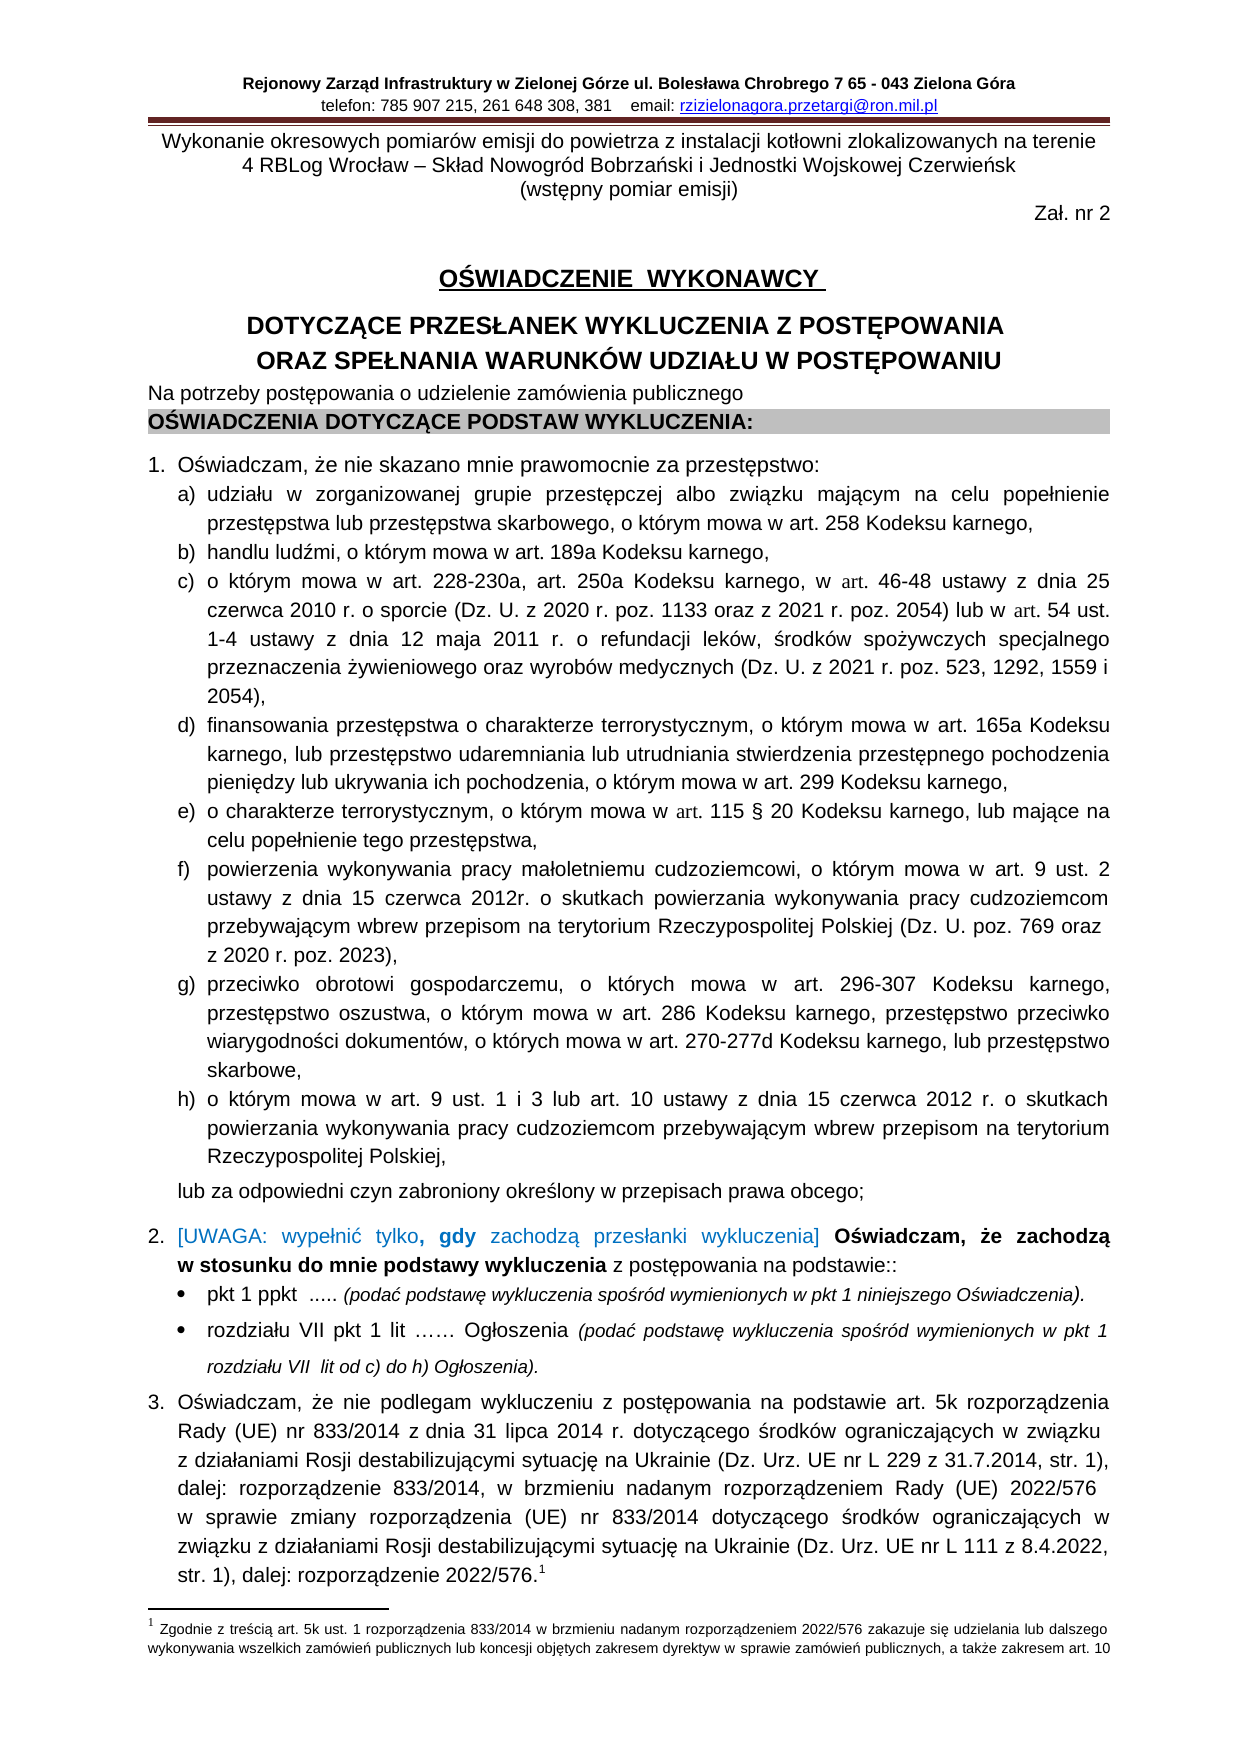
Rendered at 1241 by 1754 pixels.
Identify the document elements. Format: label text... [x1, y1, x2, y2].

list o którym mowa w art. 9 ust. 1 i 3 lub art. 10 ustawy z dnia 15 czerwca 2012 r. o skutkach powierzania wykonywania pracy cudzoziemcom przebywającym wbrew przepisom na terytorium Rzeczypospolitej Polskiej, [177, 1087, 1110, 1168]
list o charakterze terrorystycznym, o którym mowa w art. 115 § 20 Kodeksu karnego, lub mające na celu popełnienie tego przestępstwa, [177, 799, 1110, 852]
text OŚWIADCZENIE WYKONAWCY [148, 264, 1110, 293]
list handlu ludźmi, o którym mowa w art. 189a Kodeksu karnego, [177, 539, 1110, 564]
list Oświadczam, że nie podlegam wykluczeniu z postępowania na podstawie art. 5k rozporządzenia Rady (UE) nr 833/2014 z dnia 31 lipca 2014 r. dotyczącego środków ograniczających w związku z działaniami Rosji destabilizującymi sytuację na Ukrainie (Dz. Urz. UE nr L 229 z 31.7.2014, str. 1), dalej: rozporządzenie 833/2014, w brzmieniu nadanym rozporządzeniem Rady (UE) 2022/576 w sprawie zmiany rozporządzenia (UE) nr 833/2014 dotyczącego środków ograniczających w związku z działaniami Rosji destabilizującymi sytuację na Ukrainie (Dz. Urz. UE nr L 111 z 8.4.2022, str. 1), dalej: rozporządzenie 2022/576. [148, 1390, 1110, 1586]
text lub za odpowiedni czyn zabroniony określony w przepisach prawa obcego; [177, 1179, 1110, 1203]
list finansowania przestępstwa o charakterze terrorystycznym, o którym mowa w art. 165a Kodeksu karnego, lub przestępstwo udaremniania lub utrudniania stwierdzenia przestępnego pochodzenia pieniędzy lub ukrywania ich pochodzenia, o którym mowa w art. 299 Kodeksu karnego, [177, 713, 1110, 794]
text Na potrzeby postępowania o udzielenie zamówienia publicznego [148, 380, 1110, 404]
list [UWAGA: wypełnić tylko, gdy zachodzą przesłanki wykluczenia] Oświadczam, że zachodzą w stosunku do mnie podstawy wykluczenia z postępowania na podstawie:: [148, 1224, 1110, 1277]
list Oświadczam, że nie skazano mnie prawomocnie za przestępstwo: [148, 452, 1110, 477]
list udziału w zorganizowanej grupie przestępczej albo związku mającym na celu popełnienie przestępstwa lub przestępstwa skarbowego, o którym mowa w art. 258 Kodeksu karnego, [177, 482, 1110, 535]
list przeciwko obrotowi gospodarczemu, o których mowa w art. 296-307 Kodeksu karnego, przestępstwo oszustwa, o którym mowa w art. 286 Kodeksu karnego, przestępstwo przeciwko wiarygodności dokumentów, o których mowa w art. 270-277d Kodeksu karnego, lub przestępstwo skarbowe, [177, 972, 1110, 1082]
text DOTYCZĄCE PRZESŁANEK WYKLUCZENIA Z POSTĘPOWANIA ORAZ SPEŁNANIA WARUNKÓW UDZIAŁU W POSTĘPOWANIU [148, 311, 1110, 374]
list rozdziału VII pkt 1 lit …… Ogłoszenia (podać podstawę wykluczenia spośród wymienionych w pkt 1 rozdziału VII lit od c) do h) Ogłoszenia). [177, 1318, 1110, 1378]
text OŚWIADCZENIA DOTYCZĄCE PODSTAW WYKLUCZENIA: [148, 409, 1110, 434]
list powierzenia wykonywania pracy małoletniemu cudzoziemcowi, o którym mowa w art. 9 ust. 2 ustawy z dnia 15 czerwca 2012r. o skutkach powierzania wykonywania pracy cudzoziemcom przebywającym wbrew przepisom na terytorium Rzeczypospolitej Polskiej (Dz. U. poz. 769 oraz z 2020 r. poz. 2023), [177, 857, 1110, 967]
list pkt 1 ppkt ..... (podać podstawę wykluczenia spośród wymienionych w pkt 1 niniejszego Oświadczenia). [177, 1282, 1110, 1306]
list o którym mowa w art. 228-230a, art. 250a Kodeksu karnego, w art. 46-48 ustawy z dnia 25 czerwca 2010 r. o sporcie (Dz. U. z 2020 r. poz. 1133 oraz z 2021 r. poz. 2054) lub w art. 54 ust. 1-4 ustawy z dnia 12 maja 2011 r. o refundacji leków, środków spożywczych specjalnego przeznaczenia żywieniowego oraz wyrobów medycznych (Dz. U. z 2021 r. poz. 523, 1292, 1559 i 2054), [177, 568, 1110, 708]
text Zał. nr 2 [148, 201, 1110, 225]
